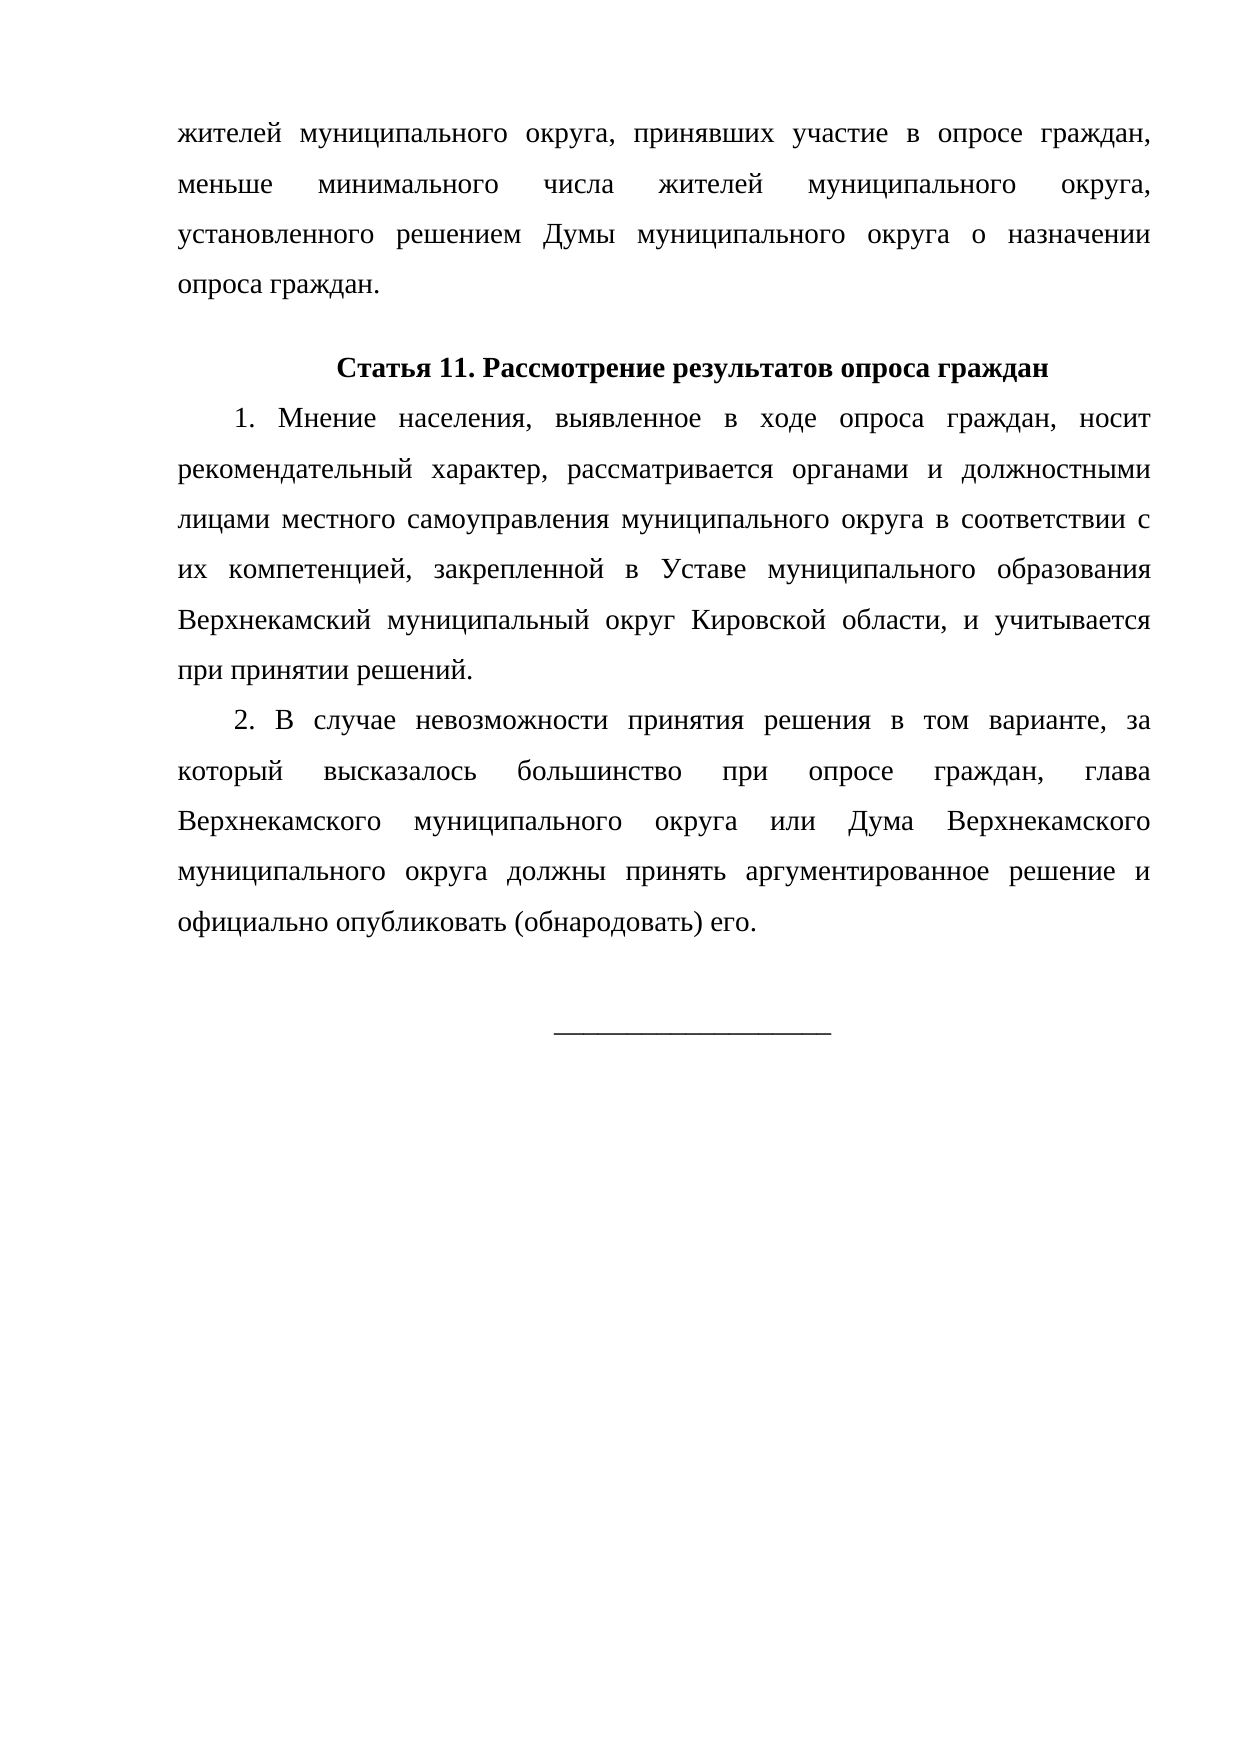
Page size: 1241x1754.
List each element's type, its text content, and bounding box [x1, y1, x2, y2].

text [177, 116, 1152, 300]
text 2. В случае невозможности принятия решения в том варианте, за который высказалось большинство при опросе граждан, глава Верхнекамского муниципального округа или Дума Верхнекамского муниципального округа должны принять аргументированное решение и официально опубликовать (обнародовать) его. [177, 702, 1152, 937]
text ___________________ [177, 1004, 1152, 1038]
text 1. Мнение населения, выявленное в ходе опроса граждан, носит рекомендательный характер, рассматривается органами и должностными лицами местного самоуправления муниципального округа в соответствии с их компетенцией, закрепленной в Уставе муниципального образования Верхнекамский муниципальный округ Кировской области, и учитывается при принятии решений. [177, 401, 1152, 686]
title Статья 11. Рассмотрение результатов опроса граждан [177, 350, 1152, 384]
